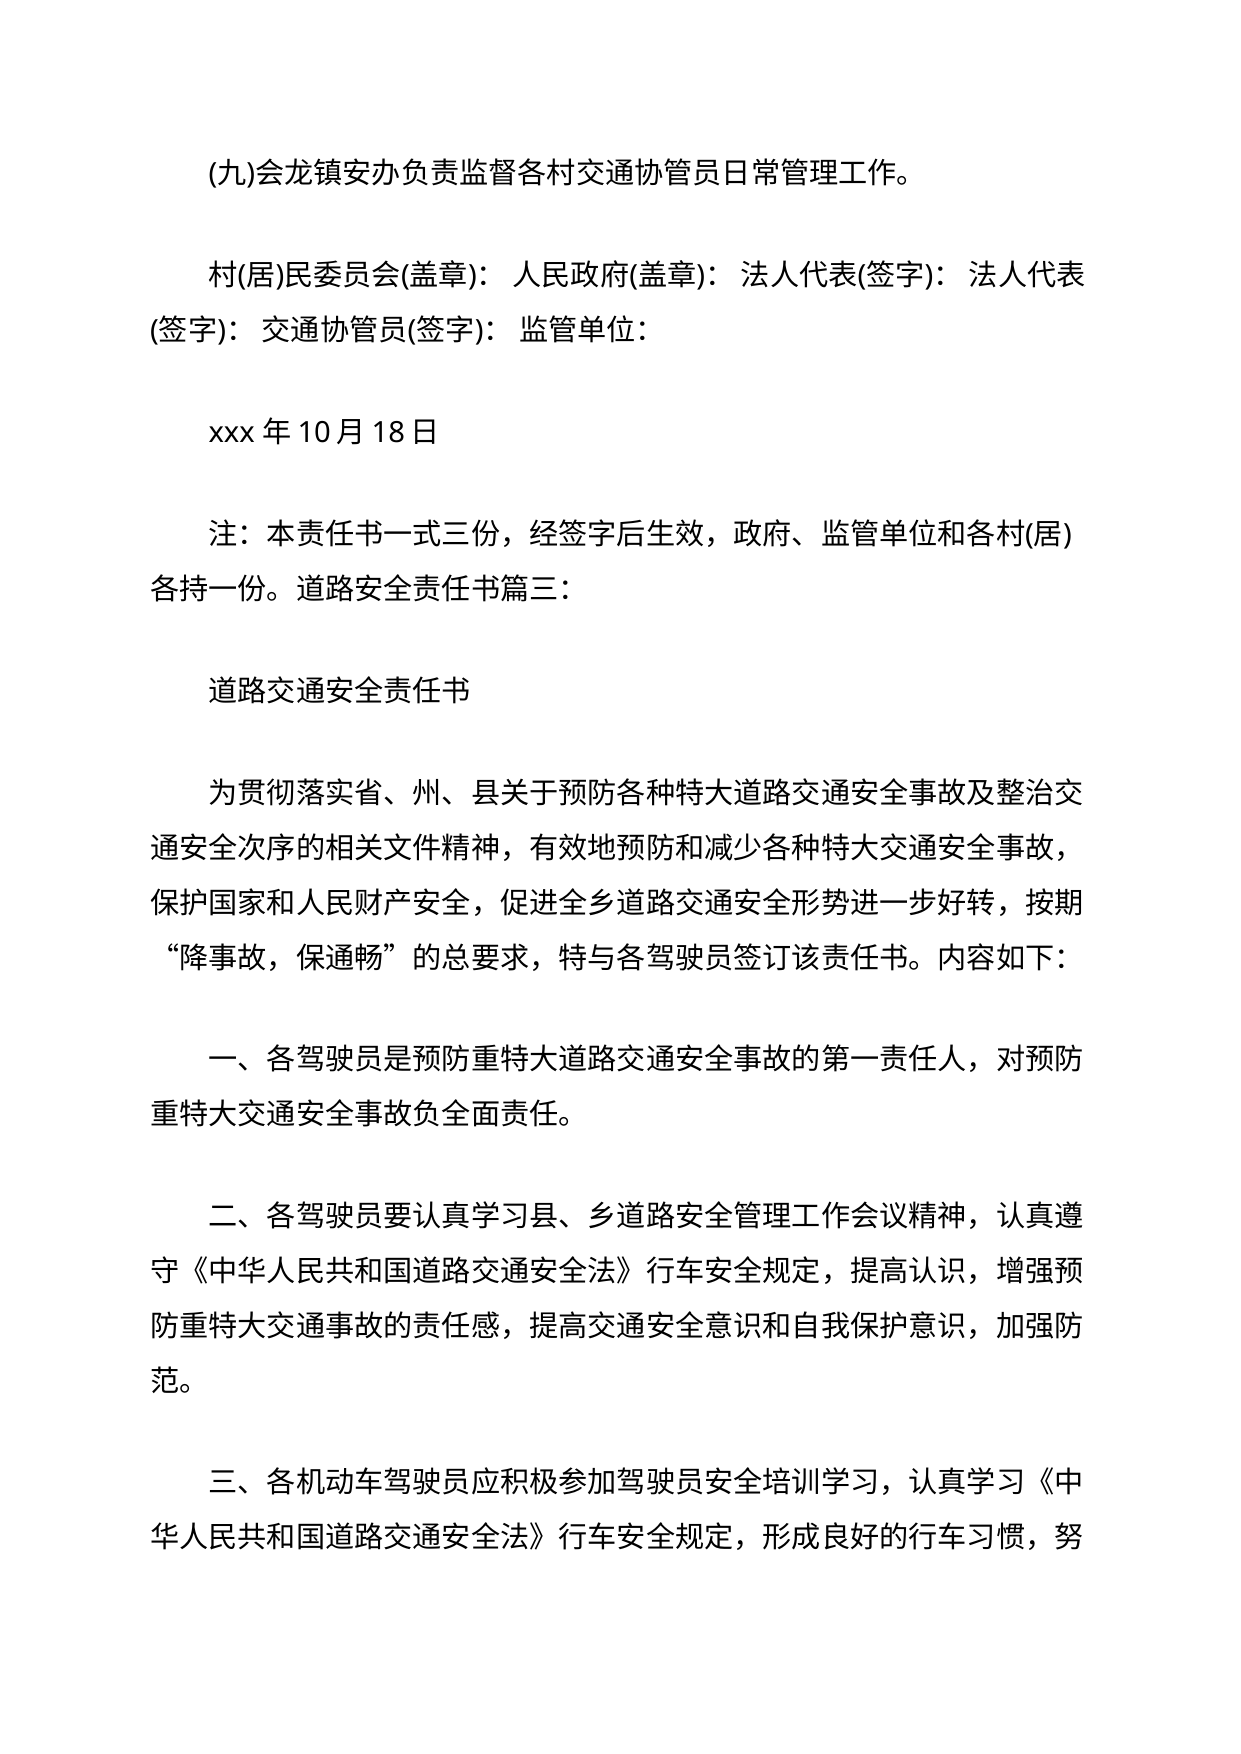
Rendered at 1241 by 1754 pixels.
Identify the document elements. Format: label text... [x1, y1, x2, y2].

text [150, 1459, 1090, 1556]
text 为贯彻落实省、州、县关于预防各种特大道路交通安全事故及整治交通安全次序的相关文件精神，有效地预防和减少各种特大交通安全事故，保护国家和人民财产安全，促进全乡道路交通安全形势进一步好转，按期“降事故，保通畅”的总要求，特与各驾驶员签订该责任书。内容如下： [150, 769, 1090, 976]
text 一、各驾驶员是预防重特大道路交通安全事故的第一责任人，对预防重特大交通安全事故负全面责任。 [150, 1036, 1090, 1133]
text 道路交通安全责任书 [150, 668, 1090, 710]
text xxx 年10月18日 [150, 409, 1090, 451]
text 村(居)民委员会(盖章)： 人民政府(盖章)： 法人代表(签字)： 法人代表(签字)： 交通协管员(签字)： 监管单位： [150, 252, 1090, 349]
text (九)会龙镇安办负责监督各村交通协管员日常管理工作。 [150, 150, 1090, 192]
text 注：本责任书一式三份，经签字后生效，政府、监管单位和各村(居)各持一份。道路安全责任书篇三： [150, 511, 1090, 608]
text 二、各驾驶员要认真学习县、乡道路安全管理工作会议精神，认真遵守《中华人民共和国道路交通安全法》行车安全规定，提高认识，增强预防重特大交通事故的责任感，提高交通安全意识和自我保护意识，加强防范。 [150, 1193, 1090, 1399]
